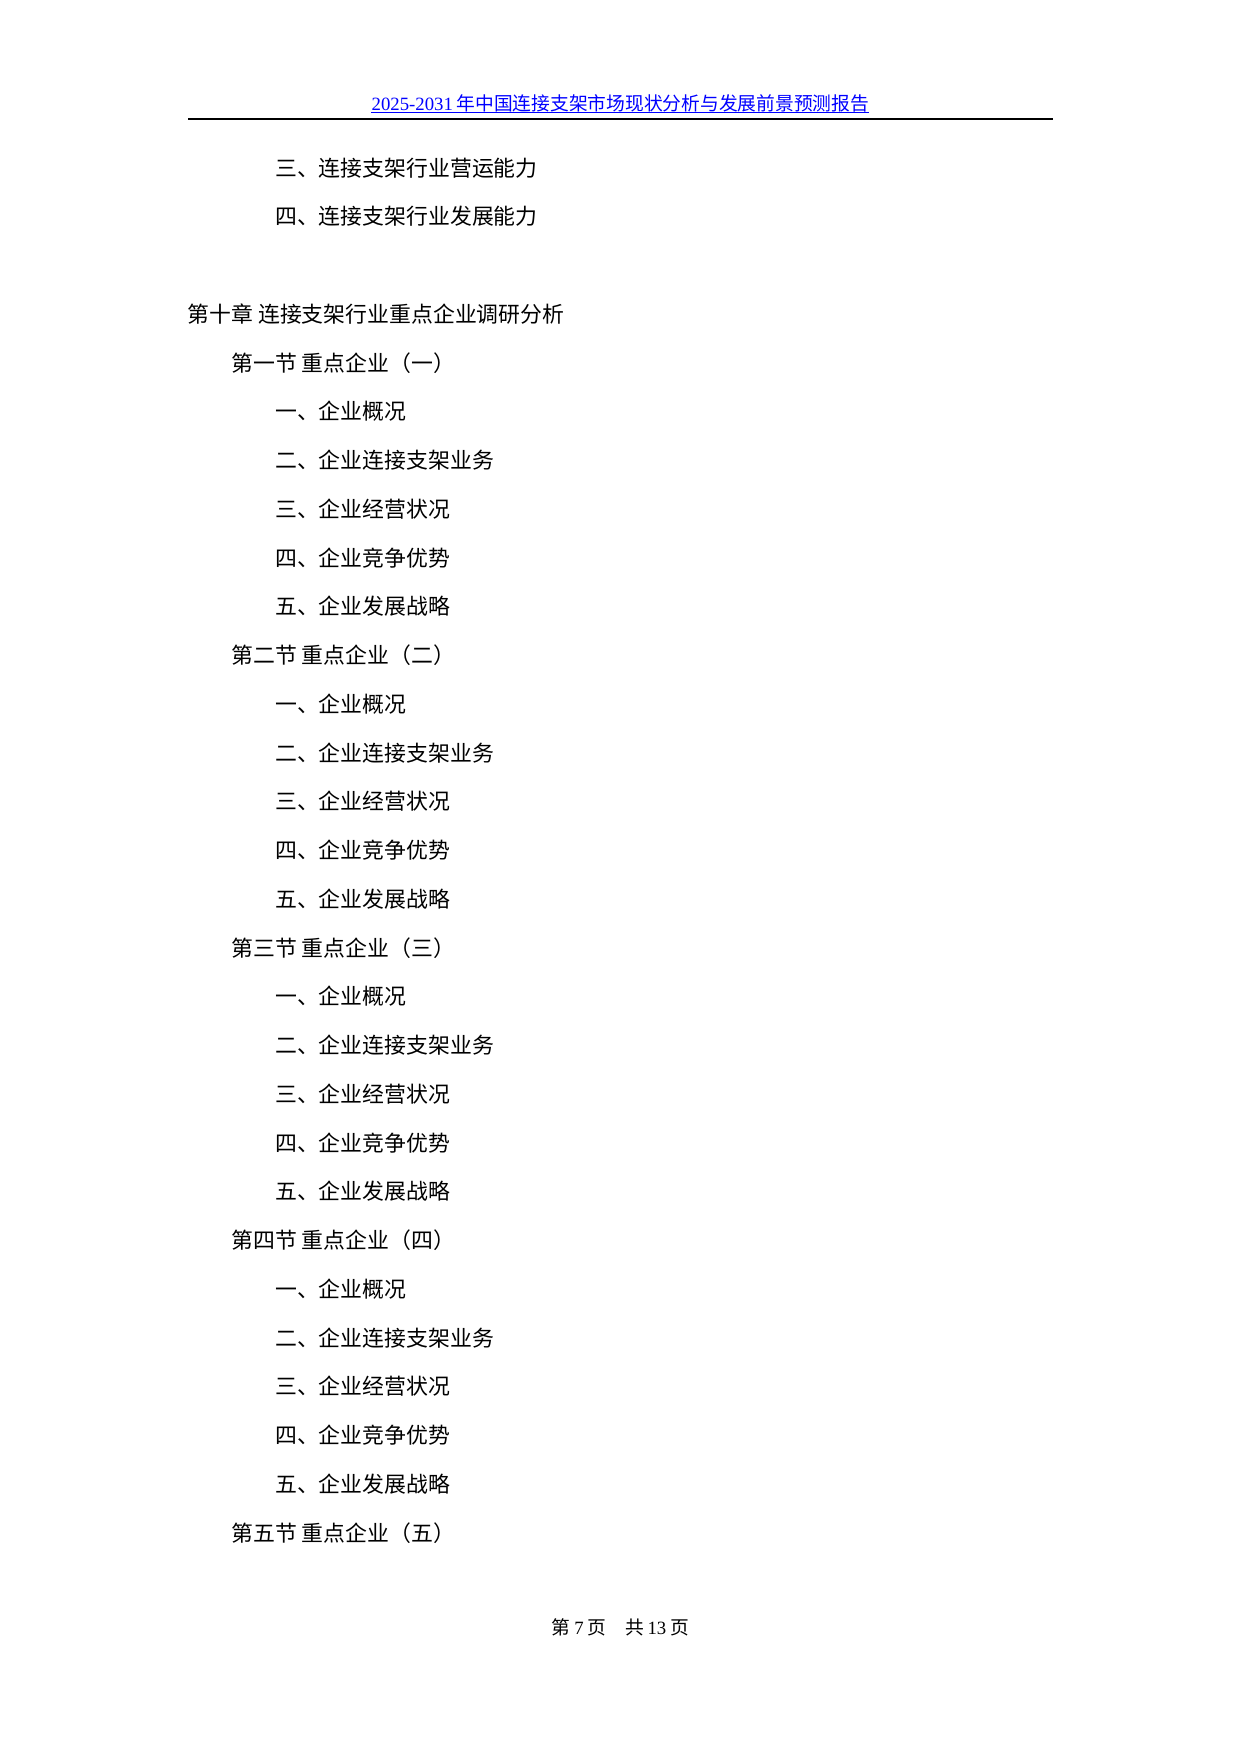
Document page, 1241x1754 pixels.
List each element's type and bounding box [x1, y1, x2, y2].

text [187, 150, 1053, 1548]
